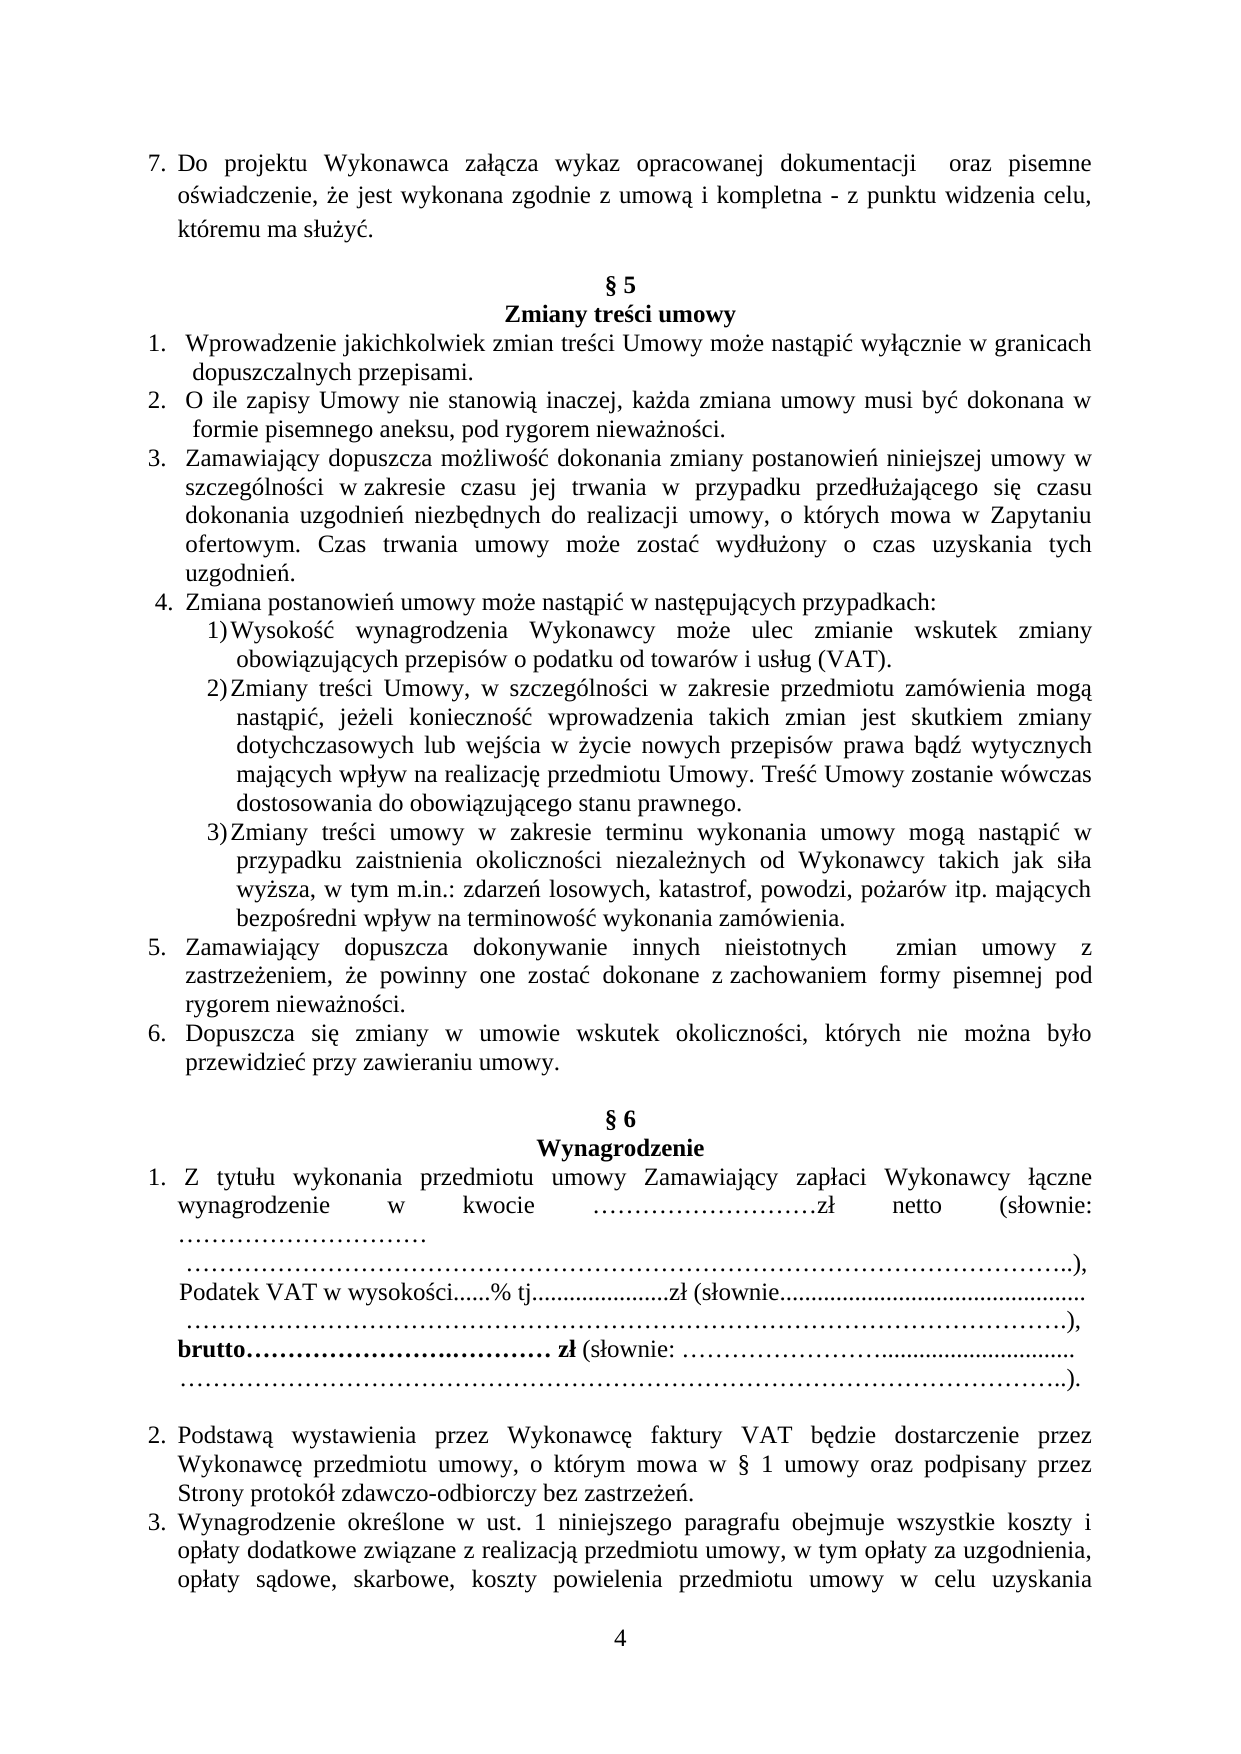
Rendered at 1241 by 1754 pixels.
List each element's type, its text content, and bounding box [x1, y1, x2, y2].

list Do projektu Wykonawca załącza wykaz opracowanej dokumentacji oraz pisemne oświadczenie, że jest wykonana zgodnie z umową i kompletna - z punktu widzenia celu, któremu ma służyć. [148, 148, 1093, 242]
list Podstawą wystawienia przez Wykonawcę faktury VAT będzie dostarczenie przez Wykonawcę przedmiotu umowy, o którym mowa w § 1 umowy oraz podpisany przez Strony protokół zdawczo-odbiorczy bez zastrzeżeń. [148, 1421, 1093, 1507]
list Dopuszcza się zmiany w umowie wskutek okoliczności, których nie można było przewidzieć przy zawieraniu umowy. [148, 1018, 1093, 1076]
list Zamawiający dopuszcza dokonywanie innych nieistotnych zmian umowy z zastrzeżeniem, że powinny one zostać dokonane z zachowaniem formy pisemnej pod rygorem nieważności. [148, 932, 1093, 1018]
text Zmiany treści umowy [148, 299, 1093, 328]
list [148, 1507, 1093, 1593]
text Podatek VAT w wysokości......% tj......................zł (słownie................................................. [148, 1277, 1093, 1306]
text …………………………………………………………………………………………….), brutto…………………….………… zł (słownie: ……………………............................... [148, 1306, 1093, 1363]
list Zmiany treści umowy w zakresie terminu wykonania umowy mogą nastąpić w przypadku zaistnienia okoliczności niezależnych od Wykonawcy takich jak siła wyższa, w tym m.in.: zdarzeń losowych, katastrof, powodzi, pożarów itp. mających bezpośredni wpływ na terminowość wykonania zamówienia. [207, 817, 1093, 932]
list Wysokość wynagrodzenia Wykonawcy może ulec zmianie wskutek zmiany obowiązujących przepisów o podatku od towarów i usług (VAT). [207, 616, 1093, 673]
text 6 [148, 1104, 1093, 1133]
text § 5 [148, 271, 1093, 299]
list Zamawiający dopuszcza możliwość dokonania zmiany postanowień niniejszej umowy w szczególności w zakresie czasu jej trwania w przypadku przedłużającego się czasu dokonania uzgodnień niezbędnych do realizacji umowy, o których mowa w Zapytaniu ofertowym. Czas trwania umowy może zostać wydłużony o czas uzyskania tych uzgodnień. [148, 443, 1093, 587]
list Zmiany treści Umowy, w szczególności w zakresie przedmiotu zamówienia mogą nastąpić, jeżeli konieczność wprowadzenia takich zmian jest skutkiem zmiany dotychczasowych lub wejścia w życie nowych przepisów prawa bądź wytycznych mających wpływ na realizację przedmiotu Umowy. Treść Umowy zostanie wówczas dostosowania do obowiązującego stanu prawnego. [207, 673, 1093, 817]
text Wynagrodzenie [148, 1133, 1093, 1162]
text ……………………………………………………………………………………………..), [148, 1248, 1093, 1277]
list Zmiana postanowień umowy może nastąpić w następujących przypadkach: [154, 587, 1093, 616]
list O ile zapisy Umowy nie stanowią inaczej, każda zmiana umowy musi być dokonana w formie pisemnego aneksu, pod rygorem nieważności. [148, 386, 1093, 443]
text ……………………………………………………………………………………………..). [148, 1363, 1093, 1392]
text 1. Z tytułu wykonania przedmiotu umowy Zamawiający zapłaci Wykonawcy łączne wynagrodzenie w kwocie ………………………zł netto (słownie: ………………………… [148, 1162, 1093, 1248]
list Wprowadzenie jakichkolwiek zmian treści Umowy może nastąpić wyłącznie w granicach dopuszczalnych przepisami. [148, 328, 1093, 386]
